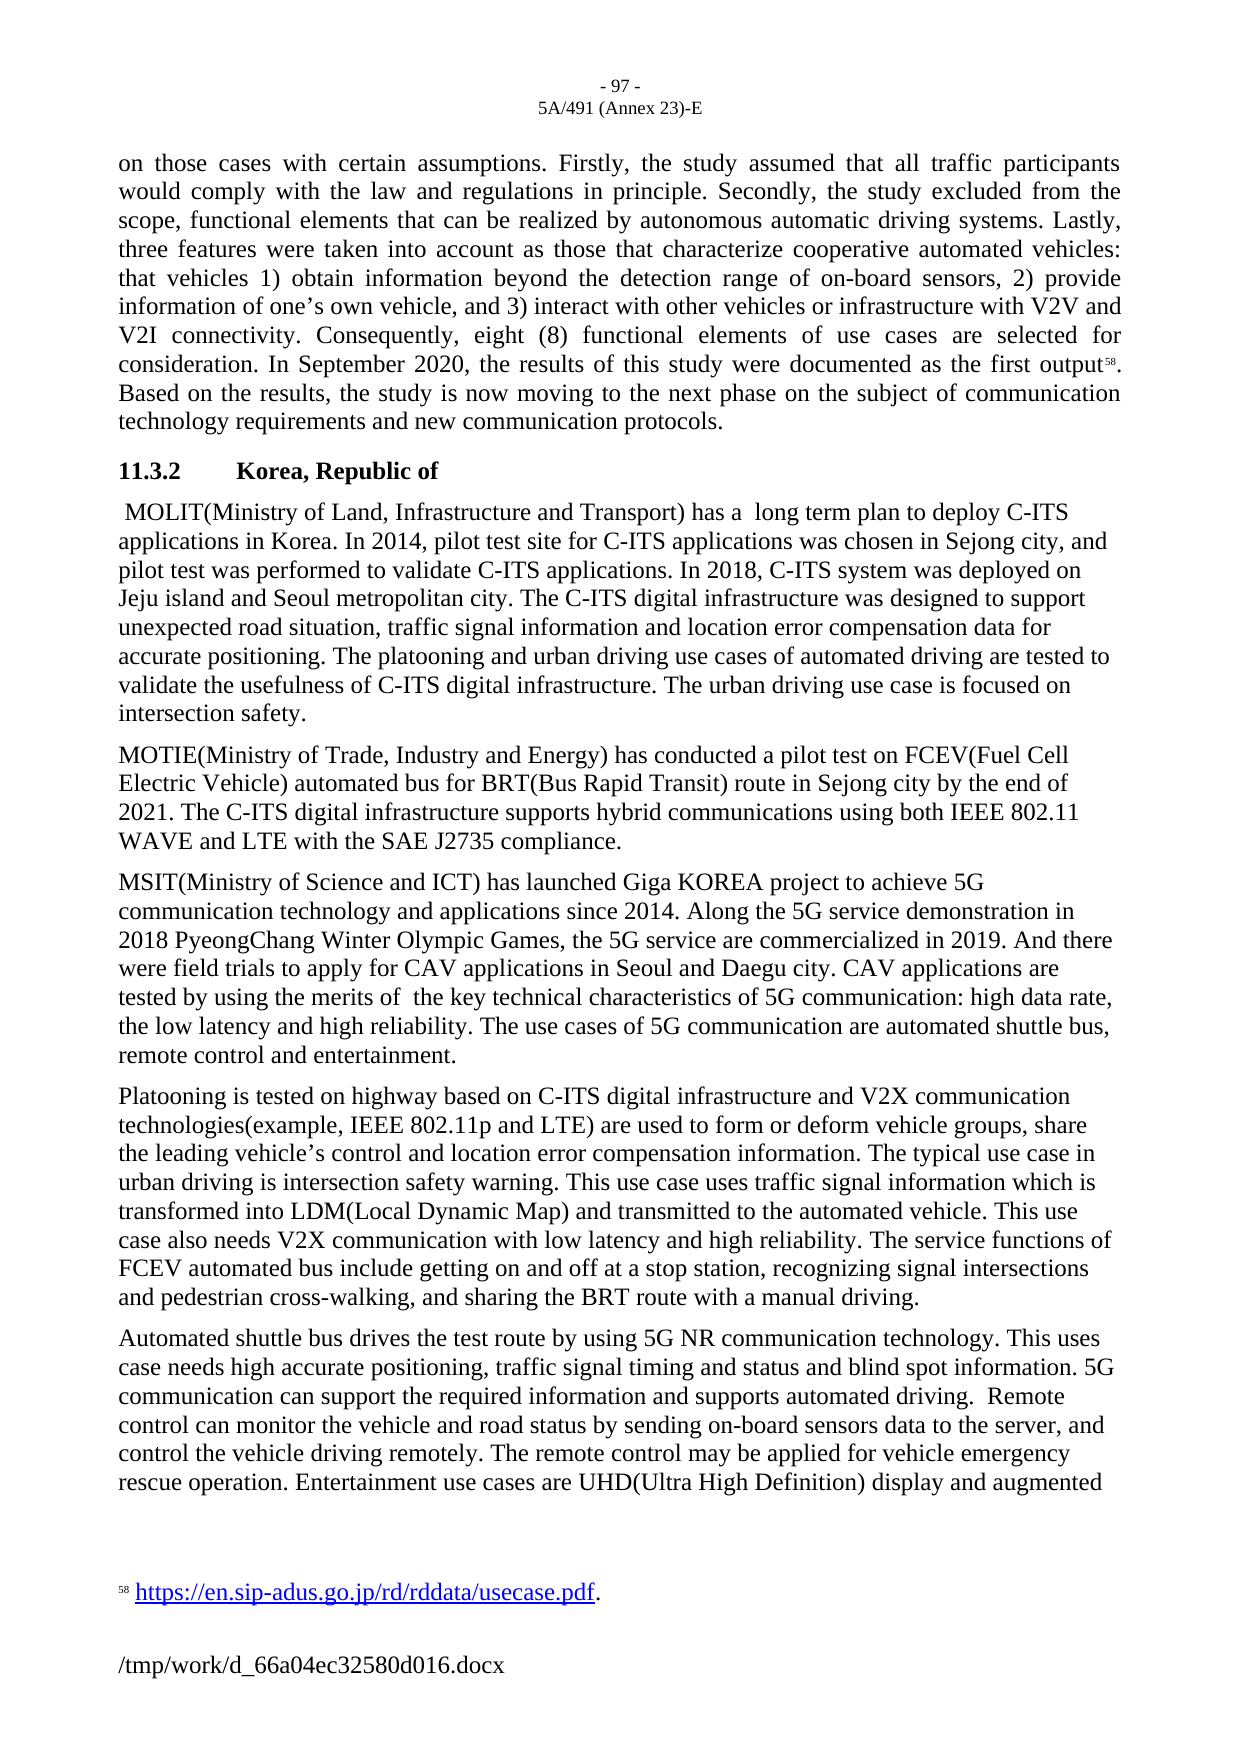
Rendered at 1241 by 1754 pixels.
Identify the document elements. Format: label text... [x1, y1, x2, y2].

text MOLIT(Ministry of Land, Infrastructure and Transport) has a long term plan to deploy C-ITS applications in Korea. In 2014, pilot test site for C-ITS applications was chosen in Sejong city, and pilot test was performed to validate C-ITS applications. In 2018, C-ITS system was deployed on Jeju island and Seoul metropolitan city. The C-ITS digital infrastructure was designed to support unexpected road situation, traffic signal information and location error compensation data for accurate positioning. The platooning and urban driving use cases of automated driving are tested to validate the usefulness of C-ITS digital infrastructure. The urban driving use case is focused on intersection safety. [118, 497, 1122, 727]
text MSIT(Ministry of Science and ICT) has launched Giga KOREA project to achieve 5G communication technology and applications since 2014. Along the 5G service demonstration in 2018 PyeongChang Winter Olympic Games, the 5G service are commercialized in 2019. And there were field trials to apply for CAV applications in Seoul and Daegu city. CAV applications are tested by using the merits of the key technical characteristics of 5G communication: high data rate, the low latency and high reliability. The use cases of 5G communication are automated shuttle bus, remote control and entertainment. [118, 867, 1122, 1068]
text MOTIE(Ministry of Trade, Industry and Energy) has conducted a pilot test on FCEV(Fuel Cell Electric Vehicle) automated bus for BRT(Bus Rapid Transit) route in Sejong city by the end of 2021. The C-ITS digital infrastructure supports hybrid communications using both IEEE 802.11 WAVE and LTE with the SAE J2735 compliance. [118, 740, 1122, 855]
subtitle 11.3.2 Korea, Republic of [118, 456, 1122, 485]
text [118, 148, 1122, 435]
text Platooning is tested on highway based on C-ITS digital infrastructure and V2X communication technologies(example, IEEE 802.11p and LTE) are used to form or deform vehicle groups, share the leading vehicle’s control and location error compensation information. The typical use case in urban driving is intersection safety warning. This use case uses traffic signal information which is transformed into LDM(Local Dynamic Map) and transmitted to the automated vehicle. This use case also needs V2X communication with low latency and high reliability. The service functions of FCEV automated bus include getting on and off at a stop station, recognizing signal intersections and pedestrian cross-walking, and sharing the BRT route with a manual driving. [118, 1081, 1122, 1311]
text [118, 1323, 1122, 1496]
